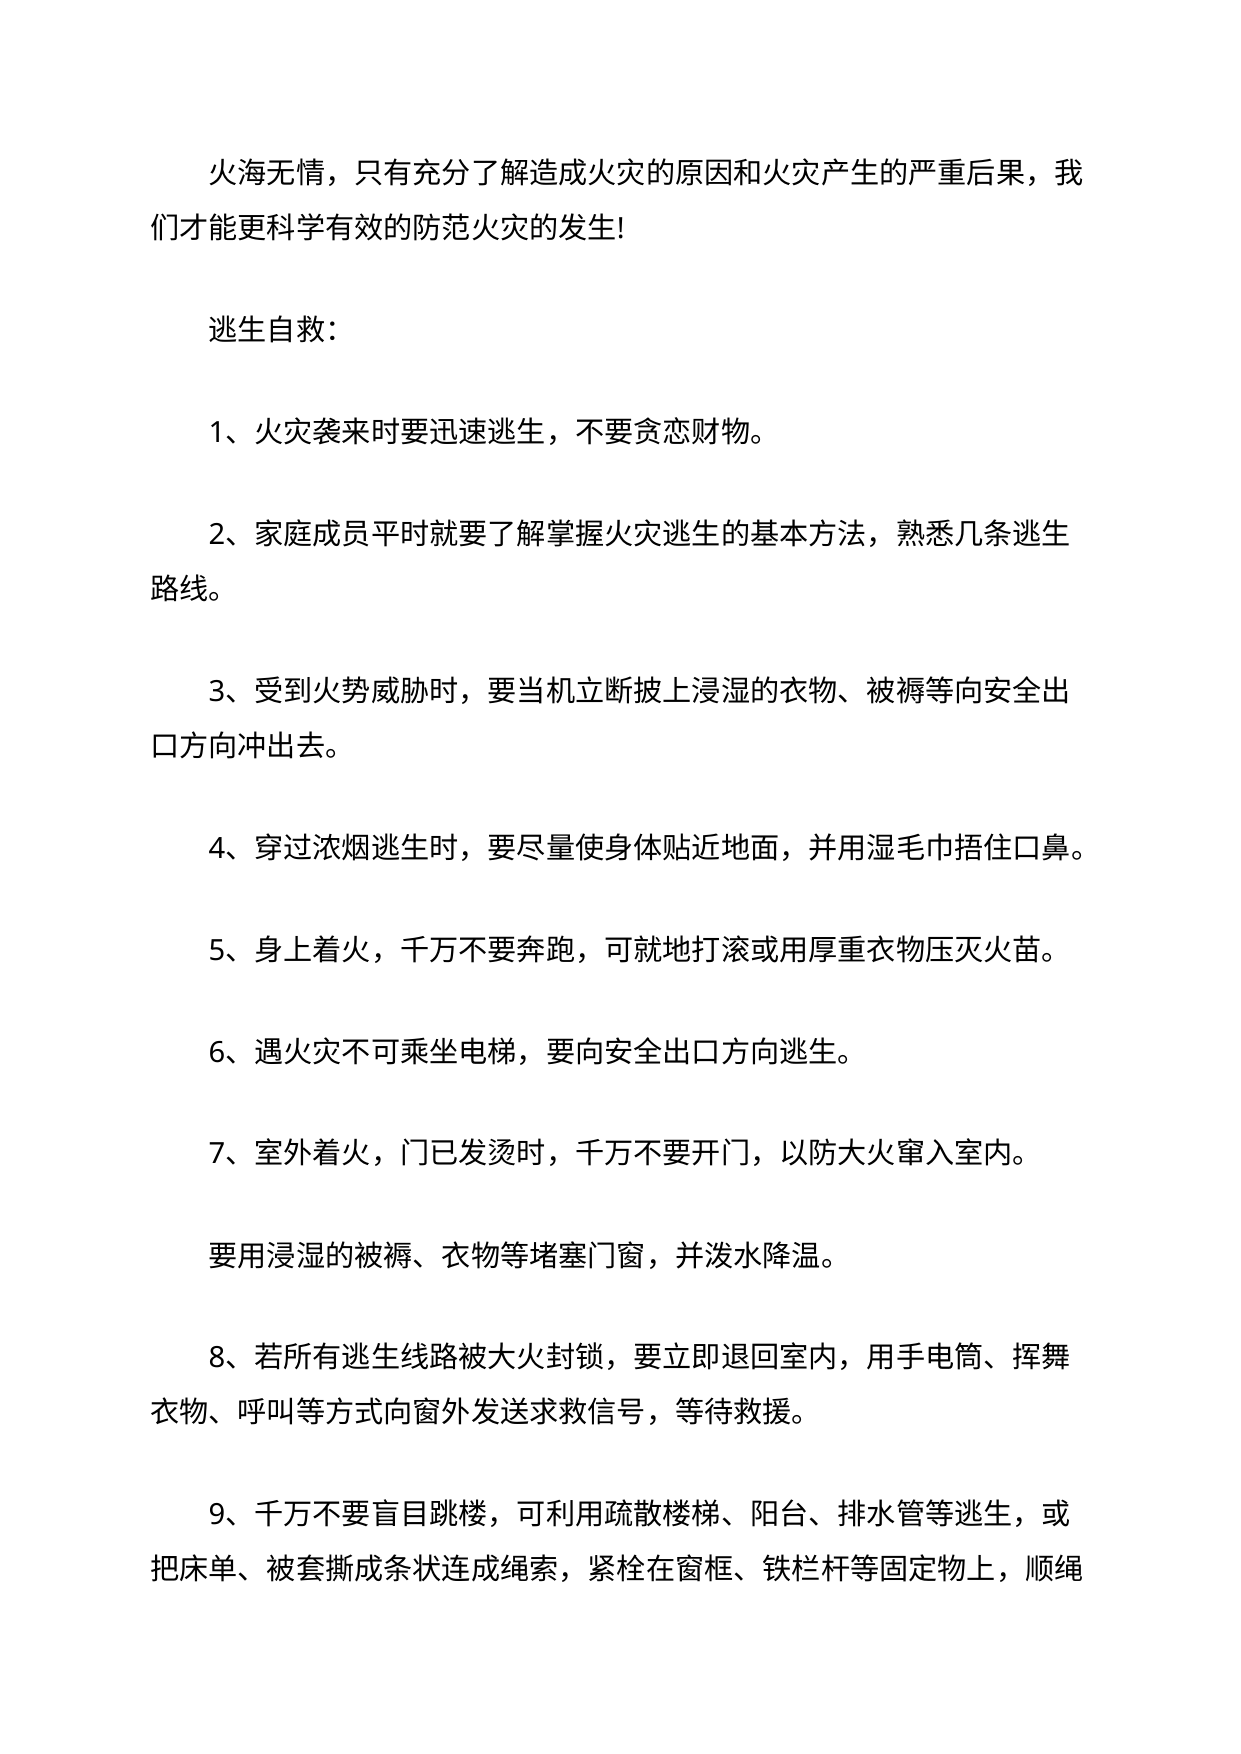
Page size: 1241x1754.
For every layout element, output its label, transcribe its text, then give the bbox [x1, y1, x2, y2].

text 2、家庭成员平时就要了解掌握火灾逃生的基本方法，熟悉几条逃生路线。 [150, 511, 1090, 608]
text 8、若所有逃生线路被大火封锁，要立即退回室内，用手电筒、挥舞衣物、呼叫等方式向窗外发送求救信号，等待救援。 [150, 1334, 1090, 1431]
text 6、遇火灾不可乘坐电梯，要向安全出口方向逃生。 [150, 1028, 1090, 1071]
text 火海无情，只有充分了解造成火灾的原因和火灾产生的严重后果，我们才能更科学有效的防范火灾的发生! [150, 150, 1090, 247]
text 要用浸湿的被褥、衣物等堵塞门窗，并泼水降温。 [150, 1232, 1090, 1274]
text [150, 1491, 1090, 1588]
text 5、身上着火，千万不要奔跑，可就地打滚或用厚重衣物压灭火苗。 [150, 926, 1090, 968]
text 4、穿过浓烟逃生时，要尽量使身体贴近地面，并用湿毛巾捂住口鼻。 [150, 824, 1090, 867]
text 7、室外着火，门已发烫时，千万不要开门，以防大火窜入室内。 [150, 1130, 1090, 1172]
text 3、受到火势威胁时，要当机立断披上浸湿的衣物、被褥等向安全出口方向冲出去。 [150, 667, 1090, 765]
text 1、火灾袭来时要迅速逃生，不要贪恋财物。 [150, 409, 1090, 451]
text 逃生自救： [150, 307, 1090, 349]
